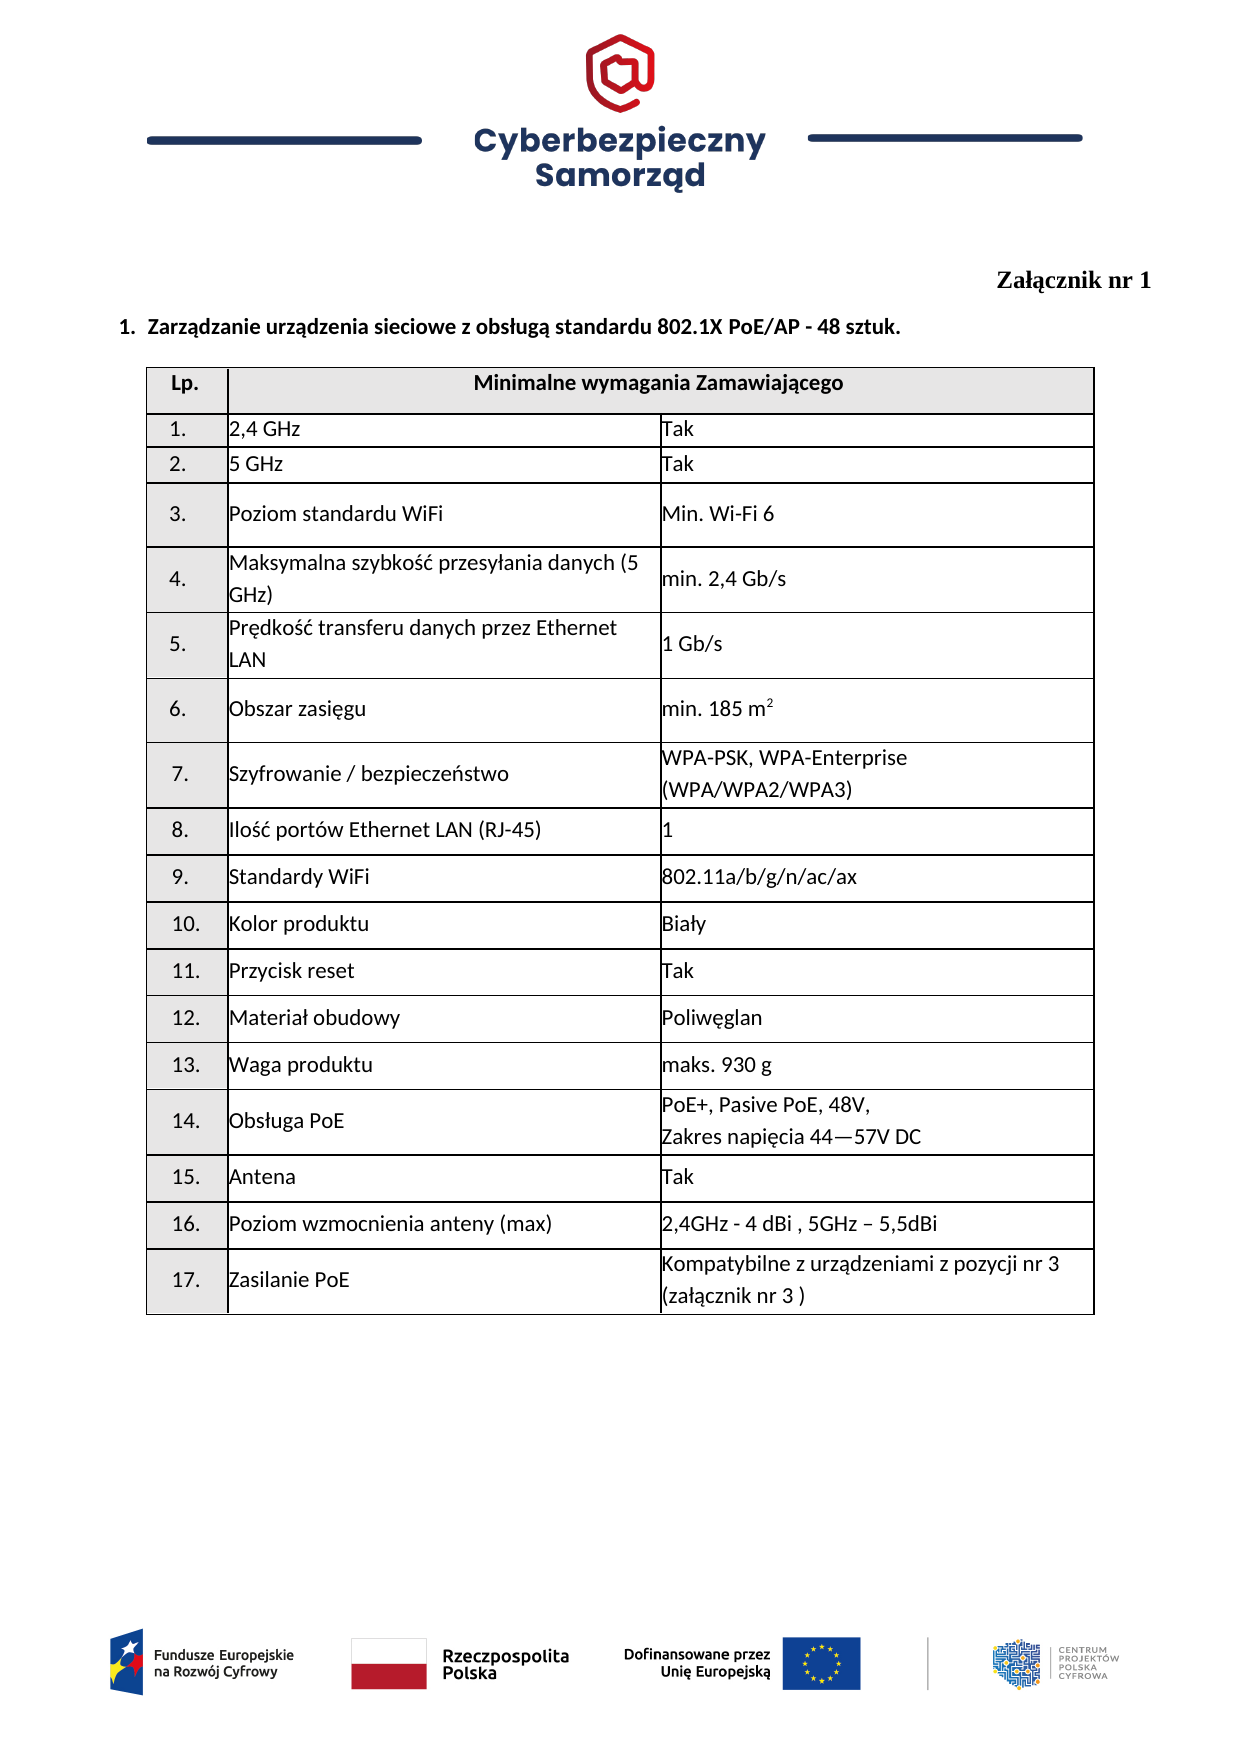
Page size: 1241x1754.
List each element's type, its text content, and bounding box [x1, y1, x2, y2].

picture [88, 1606, 1152, 1717]
table_cell 1 Gb/s [662, 613, 1093, 677]
table_cell Min. Wi-Fi 6 [662, 484, 1093, 546]
table_cell Poziom standardu WiFi [229, 484, 660, 546]
table_cell Prędkość transferu danych przez Ethernet LAN [229, 613, 660, 677]
table_cell 802.11a/b/g/n/ac/ax [662, 856, 1093, 901]
table_cell [147, 448, 227, 482]
table_cell PoE+, Pasive PoE, 48V, Zakres napięcia 44—57V DC [662, 1090, 1093, 1154]
table_cell 5 GHz [229, 448, 660, 482]
table_cell [147, 679, 227, 742]
table_cell Biały [662, 903, 1093, 948]
table_cell Materiał obudowy [229, 996, 660, 1042]
table_cell Maksymalna szybkość przesyłania danych (5 GHz) [229, 548, 660, 612]
table_cell 1 [662, 809, 1093, 854]
text Załącznik nr 1 [89, 265, 1152, 293]
table_cell Poliwęglan [662, 996, 1093, 1042]
table_cell Poziom wzmocnienia anteny (max) [229, 1203, 660, 1248]
table_cell [147, 1156, 227, 1201]
table_cell Standardy WiFi [229, 856, 660, 901]
table_cell [147, 996, 227, 1042]
table_cell Tak [662, 950, 1093, 995]
table_cell Antena [229, 1156, 660, 1201]
table_cell [147, 1043, 227, 1088]
table_cell [147, 856, 227, 901]
table_cell 2,4GHz - 4 dBi , 5GHz – 5,5dBi [662, 1203, 1093, 1248]
table_cell min. 185 m2 [662, 679, 1093, 742]
table_cell Zasilanie PoE [229, 1250, 660, 1313]
table_cell Przycisk reset [229, 950, 660, 995]
table_cell 2,4 GHz [229, 415, 660, 446]
table_header Minimalne wymagania Zamawiającego [229, 368, 1093, 413]
picture [807, 134, 1083, 142]
table_cell Tak [662, 448, 1093, 482]
table_cell [147, 1203, 227, 1248]
table_cell Kompatybilne z urządzeniami z pozycji nr 3 (załącznik nr 3 ) [662, 1250, 1093, 1313]
list Zarządzanie urządzenia sieciowe z obsługą standardu 802.1X PoE/AP - 48 sztuk. [118, 312, 1152, 340]
picture [147, 136, 422, 145]
table_cell Obsługa PoE [229, 1090, 660, 1154]
table_cell [147, 950, 227, 995]
picture [474, 34, 766, 193]
table_cell [147, 743, 227, 807]
table_cell min. 2,4 Gb/s [662, 548, 1093, 612]
table_cell WPA-PSK, WPA-Enterprise (WPA/WPA2/WPA3) [662, 743, 1093, 807]
table_cell [147, 613, 227, 677]
table_cell [147, 1250, 227, 1313]
table_cell [147, 903, 227, 948]
table_cell Szyfrowanie / bezpieczeństwo [229, 743, 660, 807]
table_cell Kolor produktu [229, 903, 660, 948]
table_cell Ilość portów Ethernet LAN (RJ-45) [229, 809, 660, 854]
table_cell maks. 930 g [662, 1043, 1093, 1088]
table_header Lp. [147, 368, 228, 413]
table_cell Tak [662, 1156, 1093, 1201]
table_cell Waga produktu [229, 1043, 660, 1088]
table_cell [147, 1090, 227, 1154]
table_cell Obszar zasięgu [229, 679, 660, 742]
table_cell [147, 548, 227, 612]
table_cell Tak [662, 415, 1093, 446]
table_cell [147, 484, 227, 546]
table_cell [147, 809, 227, 854]
table_cell [147, 415, 227, 446]
